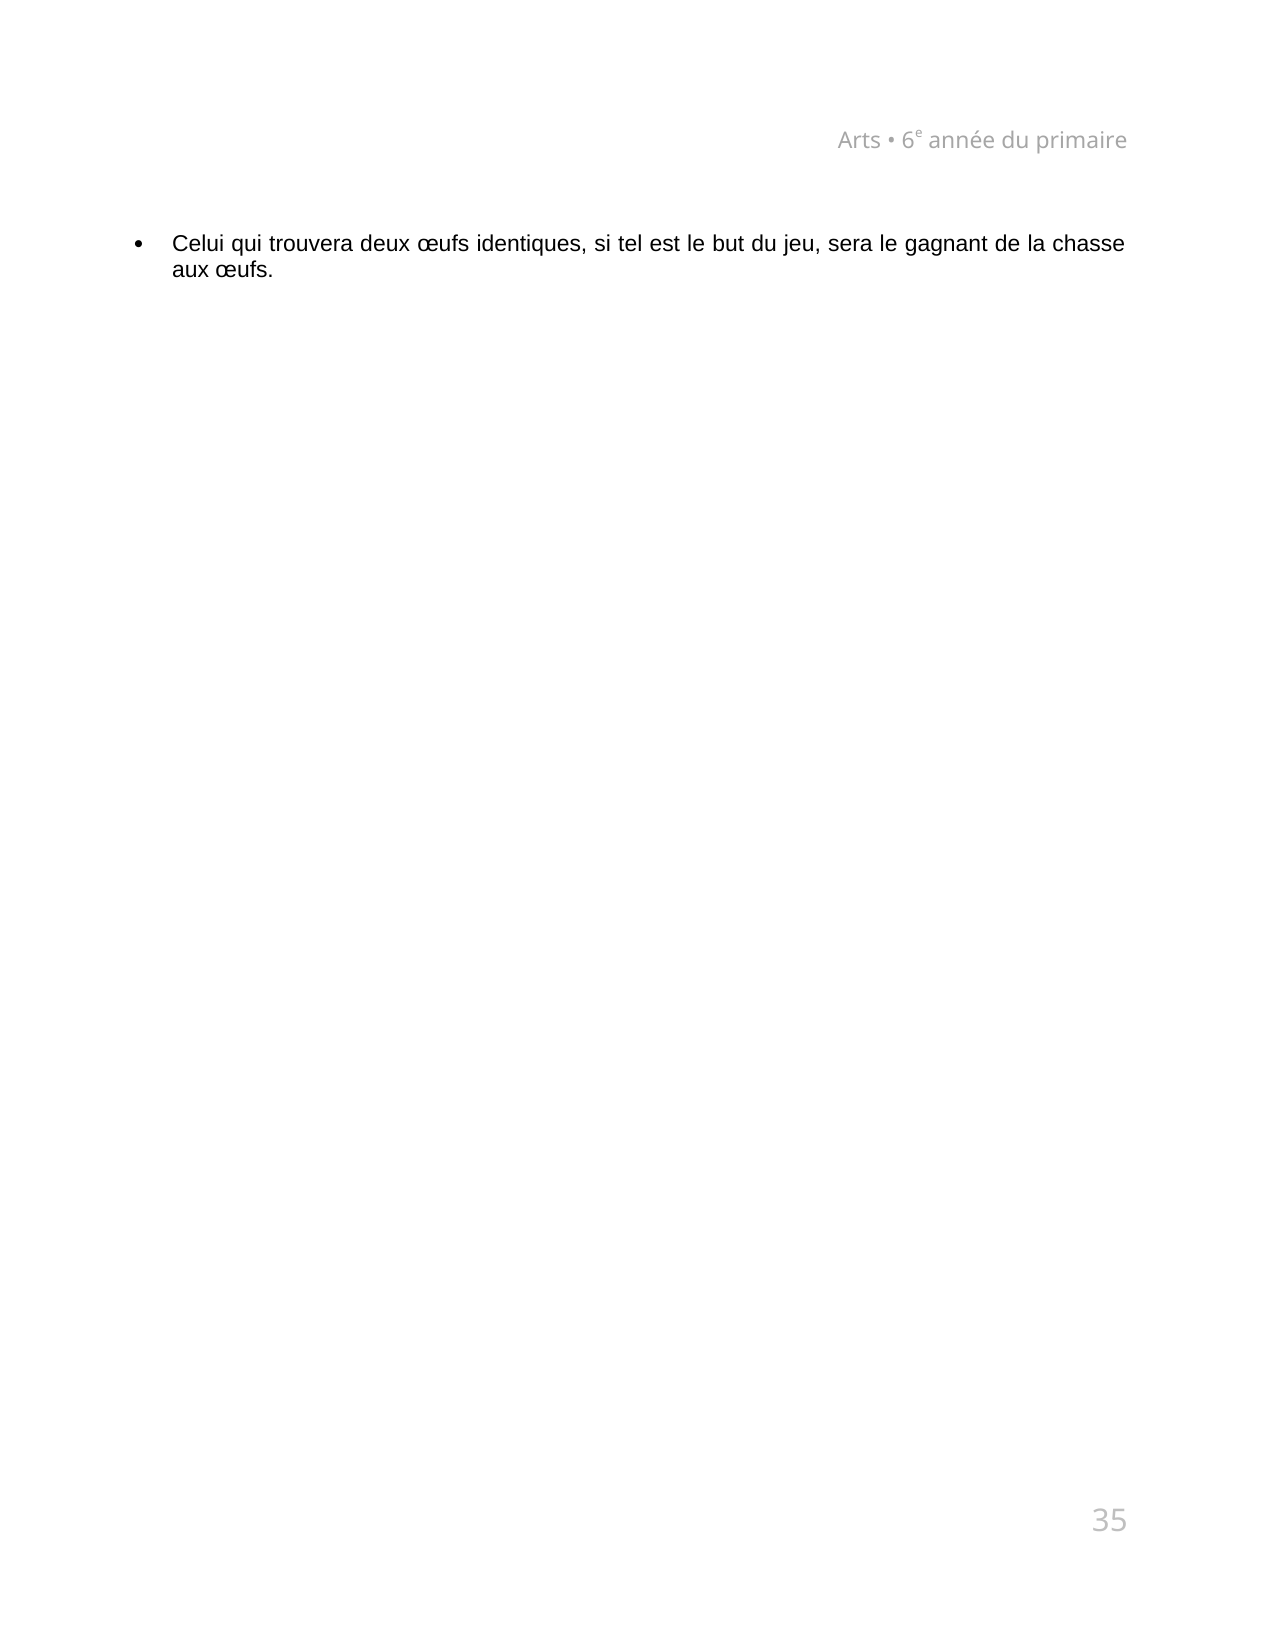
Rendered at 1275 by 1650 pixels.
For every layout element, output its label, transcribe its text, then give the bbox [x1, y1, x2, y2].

list Celui qui trouvera deux œufs identiques, si tel est le but du jeu, sera le gagnant de la chasse aux œufs. [135, 230, 1127, 283]
